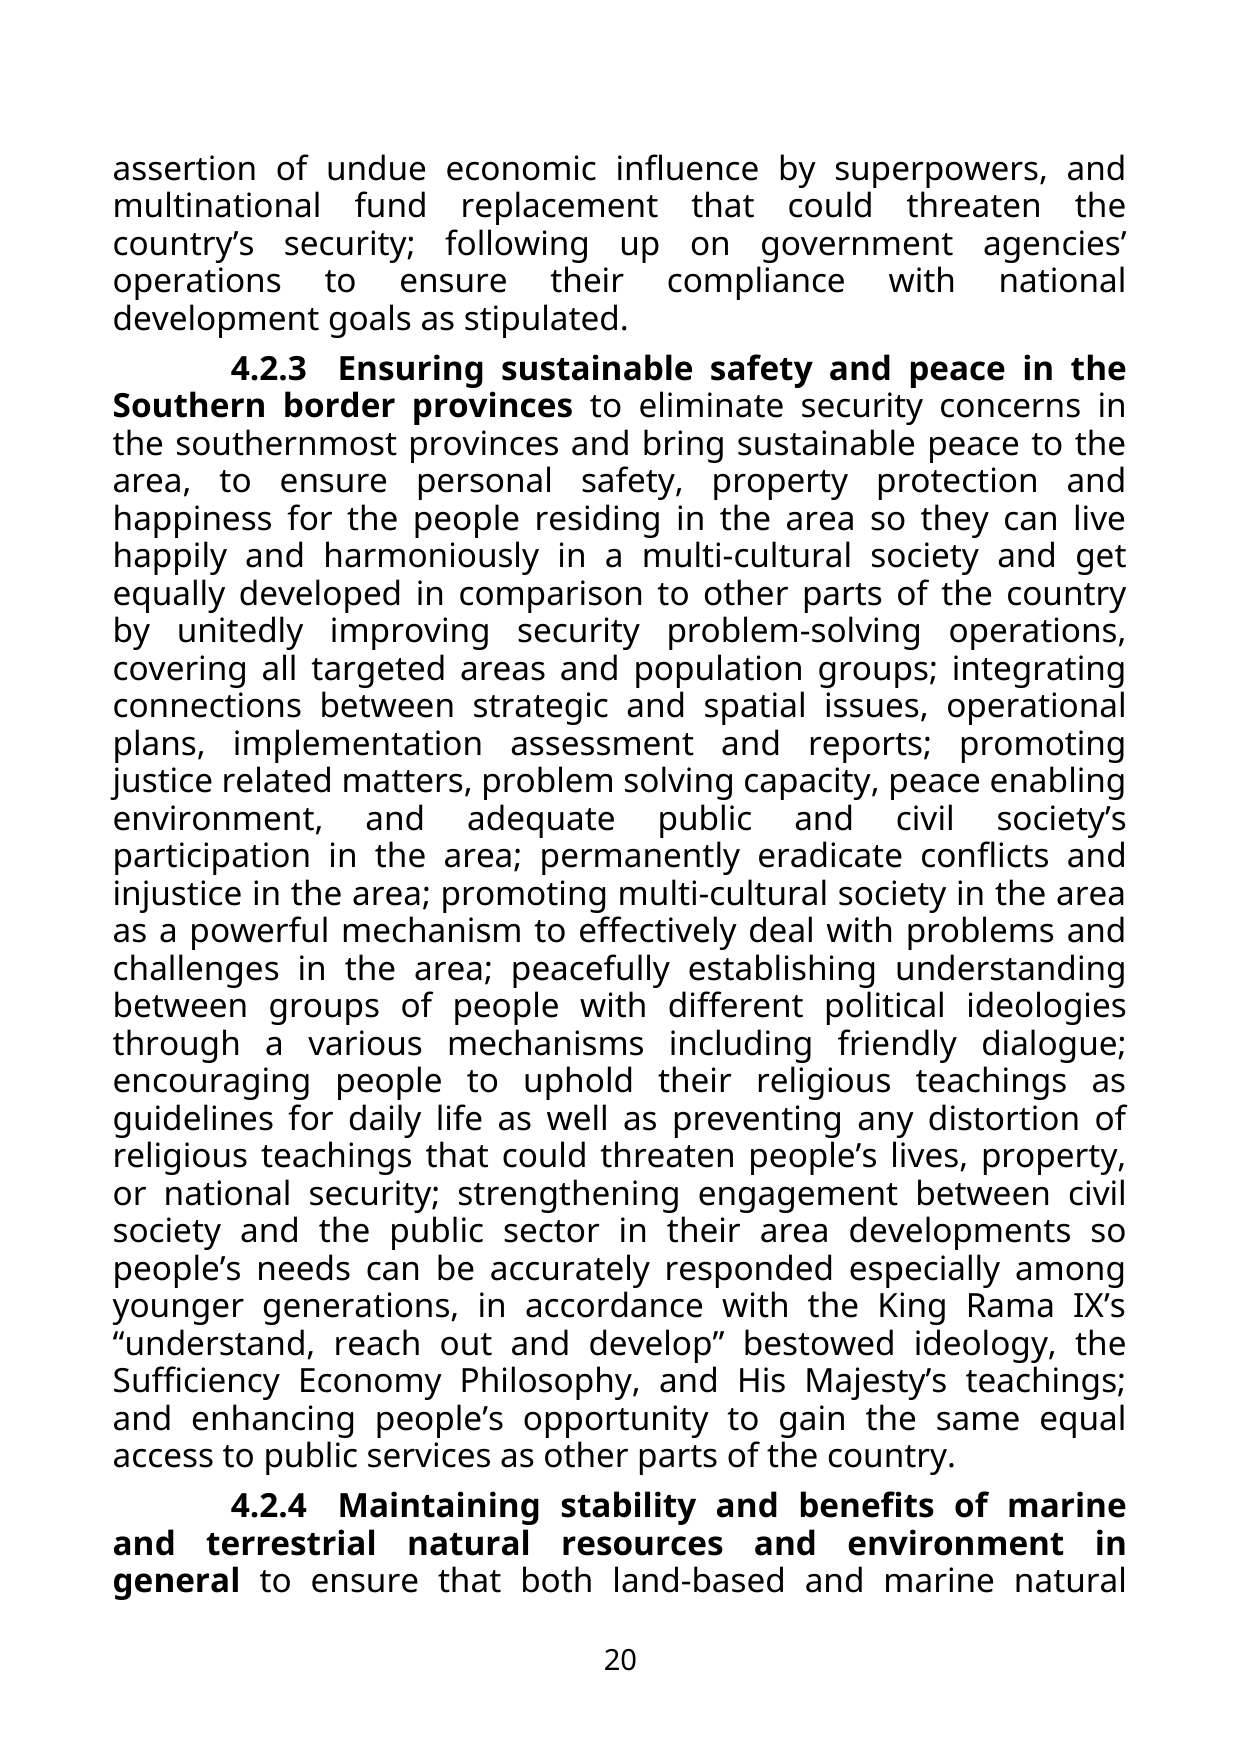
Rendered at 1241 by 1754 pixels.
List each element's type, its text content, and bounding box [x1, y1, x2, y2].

text 4.2.3 Ensuring sustainable safety and peace in the Southern border provinces to eliminate security concerns in the southernmost provinces and bring sustainable peace to the area, to ensure personal safety, property protection and happiness for the people residing in the area so they can live happily and harmoniously in a multi-cultural society and get equally developed in comparison to other parts of the country by unitedly improving security problem-solving operations, covering all targeted areas and population groups; integrating connections between strategic and spatial issues, operational plans, implementation assessment and reports; promoting justice related matters, problem solving capacity, peace enabling environment, and adequate public and civil society’s participation in the area; permanently eradicate conflicts and injustice in the area; promoting multi-cultural society in the area as a powerful mechanism to effectively deal with problems and challenges in the area; peacefully establishing understanding between groups of people with different political ideologies through a various mechanisms including friendly dialogue; encouraging people to uphold their religious teachings as guidelines for daily life as well as preventing any distortion of religious teachings that could threaten people’s lives, property, or national security; strengthening engagement between civil society and the public sector in their area developments so people’s needs can be accurately responded especially among younger generations, in accordance with the King Rama IX’s “understand, reach out and develop” bestowed ideology, the Sufficiency Economy Philosophy, and His Majesty’s teachings; and enhancing people’s opportunity to gain the same equal access to public services as other parts of the country. [112, 350, 1128, 1475]
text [112, 150, 1128, 337]
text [112, 1487, 1128, 1600]
